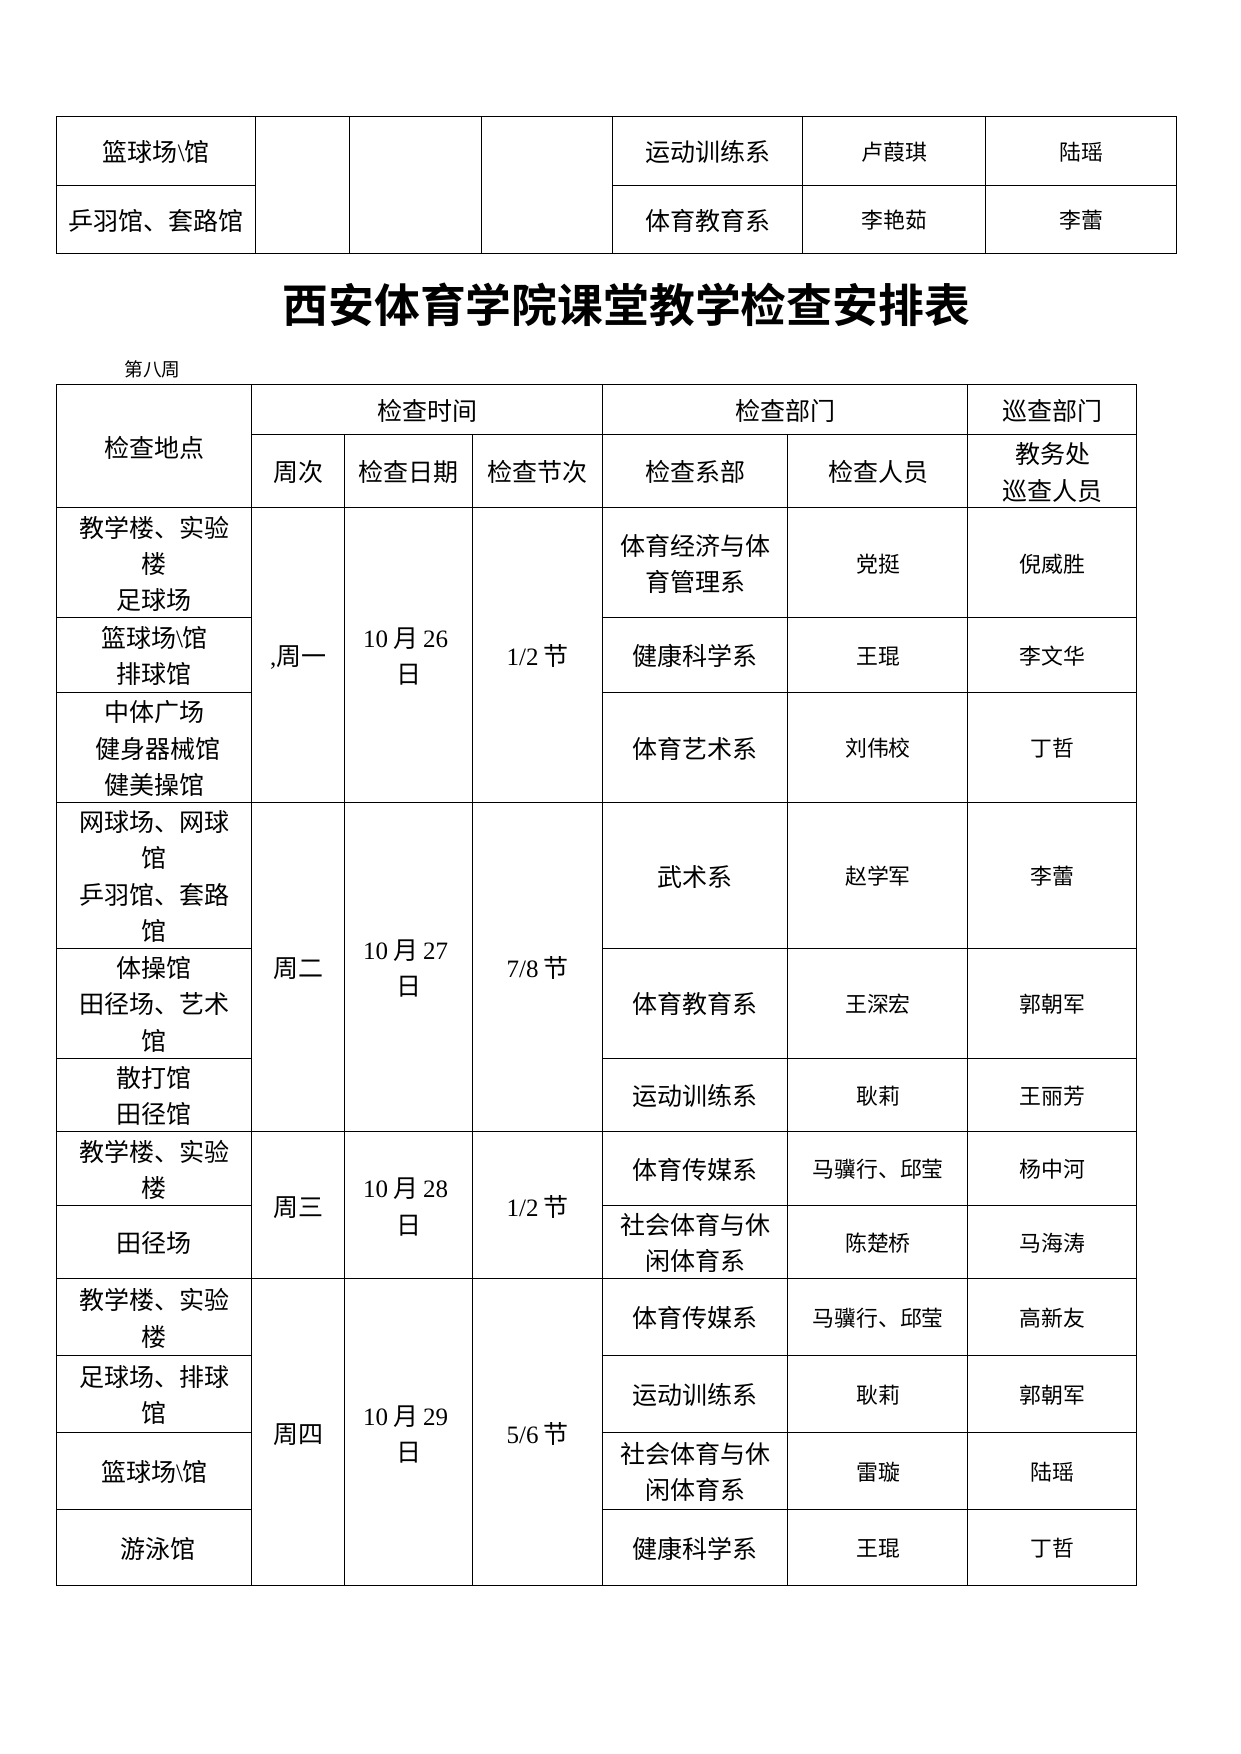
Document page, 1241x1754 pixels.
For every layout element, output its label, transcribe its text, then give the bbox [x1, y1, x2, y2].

table_cell 检查系部 [603, 435, 787, 507]
table_cell 陆瑶 [986, 117, 1176, 184]
text 第八周 [124, 352, 1128, 384]
table_cell 教学楼、实验楼 足球场 [57, 508, 251, 617]
table_cell 运动训练系 [603, 1059, 787, 1131]
table_cell 7/8节 [473, 803, 602, 1131]
table_cell 1/2节 [473, 508, 602, 802]
table_cell 体操馆 田径场、艺术馆 [57, 949, 251, 1057]
table_cell 刘伟校 [788, 693, 967, 802]
table_cell 周二 [252, 803, 344, 1131]
table_cell 教务处 巡查人员 [968, 435, 1136, 507]
table_cell 1/2节 [473, 1132, 602, 1278]
table_header 检查地点 [57, 385, 251, 507]
table_cell 检查人员 [788, 435, 967, 507]
table_cell 郭朝军 [968, 949, 1136, 1057]
table_cell 倪威胜 [968, 508, 1136, 617]
table_cell 雷璇 [788, 1433, 967, 1508]
table_cell 陆瑶 [968, 1433, 1136, 1508]
table_cell 乒羽馆、套路馆 [57, 186, 255, 253]
table_cell 篮球场\馆 [57, 1433, 251, 1508]
table_cell 体育教育系 [603, 949, 787, 1057]
table_cell 体育教育系 [613, 186, 802, 253]
table_cell 郭朝军 [968, 1356, 1136, 1432]
text 西安体育学院课堂教学检查安排表 [124, 254, 1128, 352]
table_cell 党挺 [788, 508, 967, 617]
table_header 巡查部门 [968, 385, 1136, 434]
table_cell 中体广场 健身器械馆 健美操馆 [57, 693, 251, 802]
table_cell 王深宏 [788, 949, 967, 1057]
table_cell 王丽芳 [968, 1059, 1136, 1131]
table_cell 丁哲 [968, 693, 1136, 802]
table_cell 10月26日 [345, 508, 472, 802]
table_header 检查时间 [252, 385, 602, 434]
table_header 检查部门 [603, 385, 967, 434]
table_cell 马骥行、邱莹 [788, 1279, 967, 1355]
table_cell 杨中河 [968, 1132, 1136, 1204]
table_cell 健康科学系 [603, 1510, 787, 1585]
table_cell 体育经济与体育管理系 [603, 508, 787, 617]
table_cell 李蕾 [986, 186, 1176, 253]
table_cell 健康科学系 [603, 618, 787, 692]
table_cell 游泳馆 [57, 1510, 251, 1585]
table_cell 10月28日 [345, 1132, 472, 1278]
table_cell 体育传媒系 [603, 1132, 787, 1204]
table_cell 马骥行、邱莹 [788, 1132, 967, 1204]
table_cell 田径场 [57, 1206, 251, 1278]
table_cell 周三 [252, 1132, 344, 1278]
table_cell 王琨 [788, 1510, 967, 1585]
table_cell ,周一 [252, 508, 344, 802]
table_cell 卢葭琪 [803, 117, 985, 184]
table_cell 篮球场\馆 [57, 117, 255, 184]
table_cell 李文华 [968, 618, 1136, 692]
table_cell 检查节次 [473, 435, 602, 507]
table_cell 周四 [252, 1279, 344, 1585]
table_cell 体育传媒系 [603, 1279, 787, 1355]
table_cell 篮球场\馆 排球馆 [57, 618, 251, 692]
table_cell 散打馆 田径馆 [57, 1059, 251, 1131]
table_cell 网球场、网球馆 乒羽馆、套路馆 [57, 803, 251, 948]
table_cell 武术系 [603, 803, 787, 948]
table_cell 赵学军 [788, 803, 967, 948]
table_cell 马海涛 [968, 1206, 1136, 1278]
table_cell 足球场、排球馆 [57, 1356, 251, 1432]
table_cell 李蕾 [968, 803, 1136, 948]
table_cell 丁哲 [968, 1510, 1136, 1585]
table_cell 陈楚桥 [788, 1206, 967, 1278]
table_cell 运动训练系 [603, 1356, 787, 1432]
table_cell 教学楼、实验楼 [57, 1279, 251, 1355]
table_cell 社会体育与休闲体育系 [603, 1433, 787, 1508]
table_cell 周次 [252, 435, 344, 507]
table_cell 李艳茹 [803, 186, 985, 253]
table_cell 体育艺术系 [603, 693, 787, 802]
table_cell 5/6节 [473, 1279, 602, 1585]
table_cell 教学楼、实验楼 [57, 1132, 251, 1204]
table_cell 耿莉 [788, 1356, 967, 1432]
table_cell 高新友 [968, 1279, 1136, 1355]
table_cell 检查日期 [345, 435, 472, 507]
table_cell 10月27日 [345, 803, 472, 1131]
table_cell 王琨 [788, 618, 967, 692]
table_cell 耿莉 [788, 1059, 967, 1131]
table_cell 10月29日 [345, 1279, 472, 1585]
table_cell 运动训练系 [613, 117, 802, 184]
table_cell 社会体育与休闲体育系 [603, 1206, 787, 1278]
